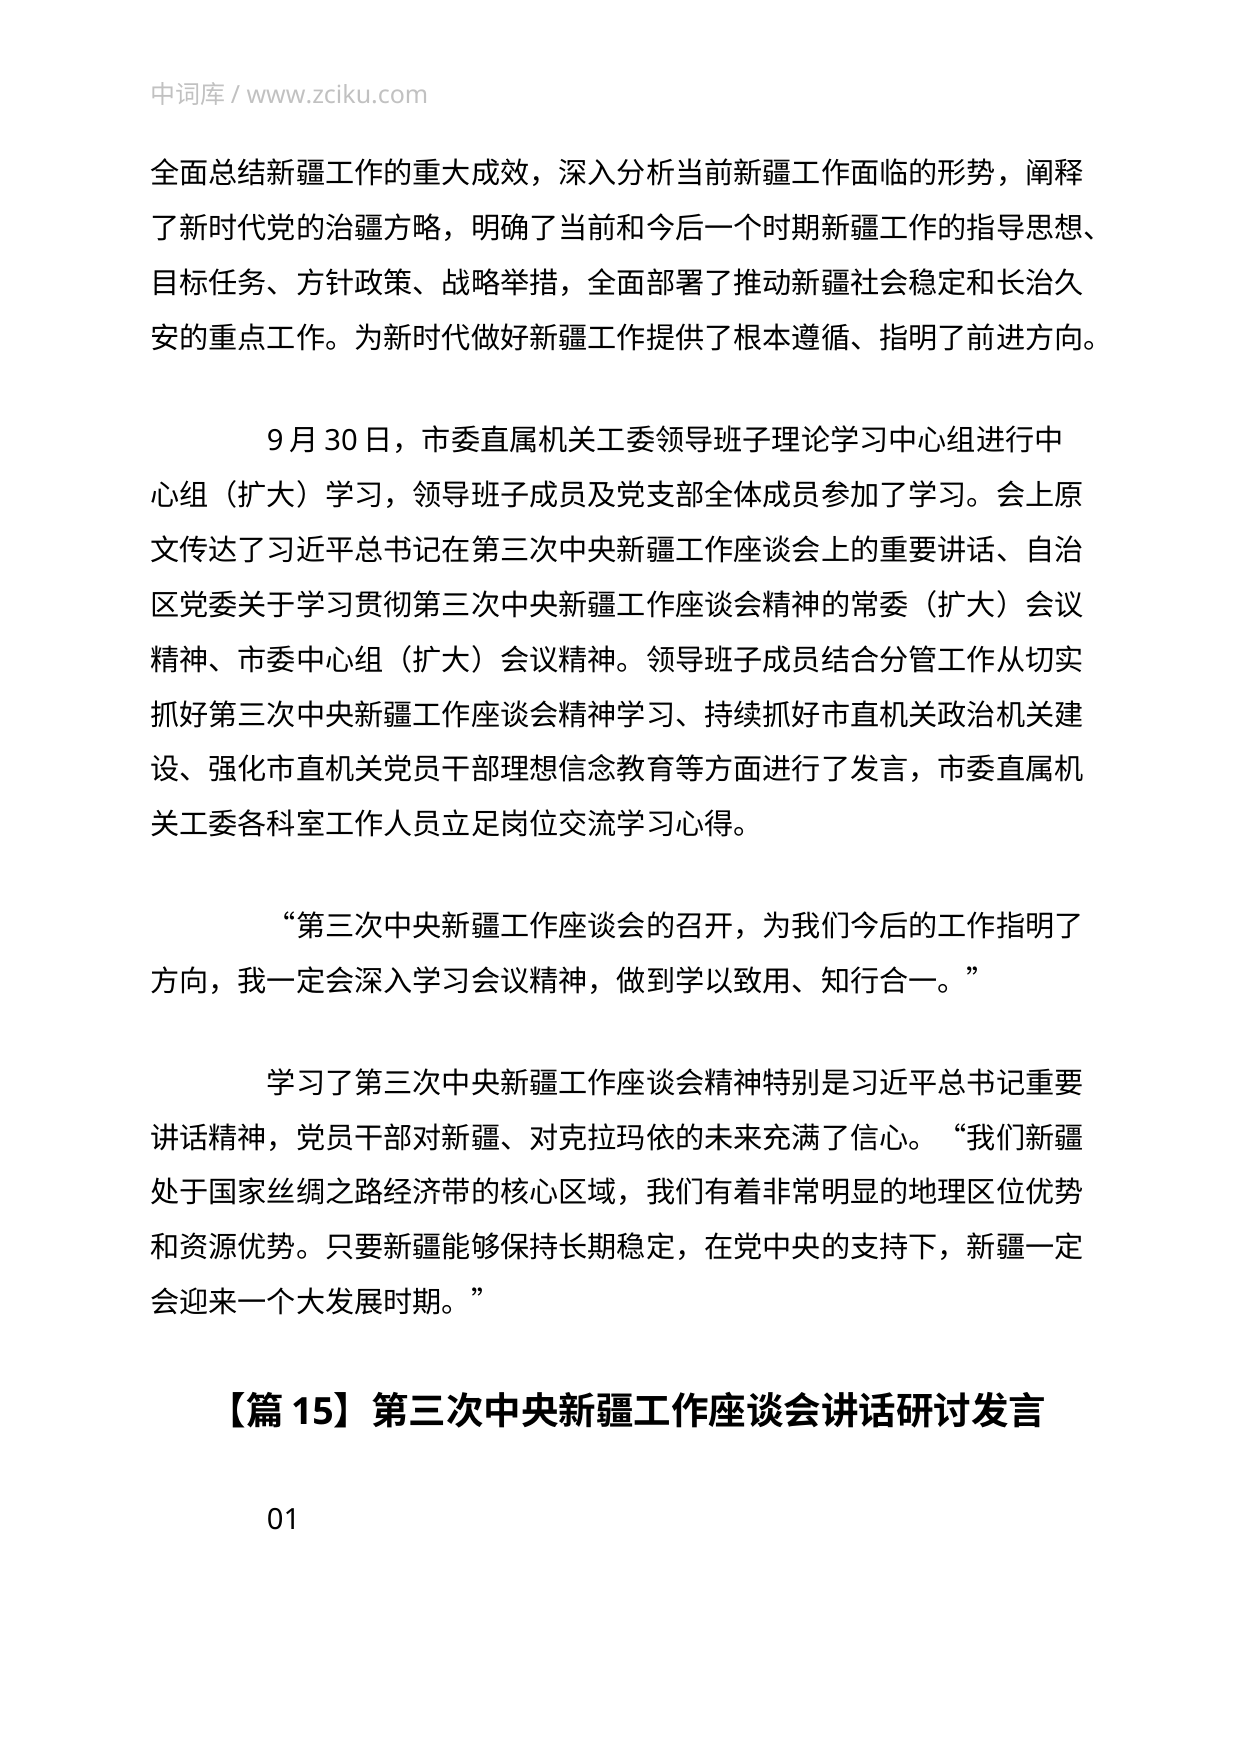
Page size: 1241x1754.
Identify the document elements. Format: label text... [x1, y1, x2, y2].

text 9月30日，市委直属机关工委领导班子理论学习中心组进行中心组（扩大）学习，领导班子成员及党支部全体成员参加了学习。会上原文传达了习近平总书记在第三次中央新疆工作座谈会上的重要讲话、自治区党委关于学习贯彻第三次中央新疆工作座谈会精神的常委（扩大）会议精神、市委中心组（扩大）会议精神。领导班子成员结合分管工作从切实抓好第三次中央新疆工作座谈会精神学习、持续抓好市直机关政治机关建设、强化市直机关党员干部理想信念教育等方面进行了发言，市委直属机关工委各科室工作人员立足岗位交流学习心得。 [150, 416, 1090, 843]
text 学习了第三次中央新疆工作座谈会精神特别是习近平总书记重要讲话精神，党员干部对新疆、对克拉玛依的未来充满了信心。“我们新疆处于国家丝绸之路经济带的核心区域，我们有着非常明显的地理区位优势和资源优势。只要新疆能够保持长期稳定，在党中央的支持下，新疆一定会迎来一个大发展时期。” [150, 1059, 1090, 1321]
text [150, 150, 1090, 357]
text 01 [150, 1498, 1090, 1538]
text “第三次中央新疆工作座谈会的召开，为我们今后的工作指明了方向，我一定会深入学习会议精神，做到学以致用、知行合一。” [150, 903, 1090, 1000]
text 【篇15】第三次中央新疆工作座谈会讲话研讨发言 [150, 1381, 1090, 1435]
